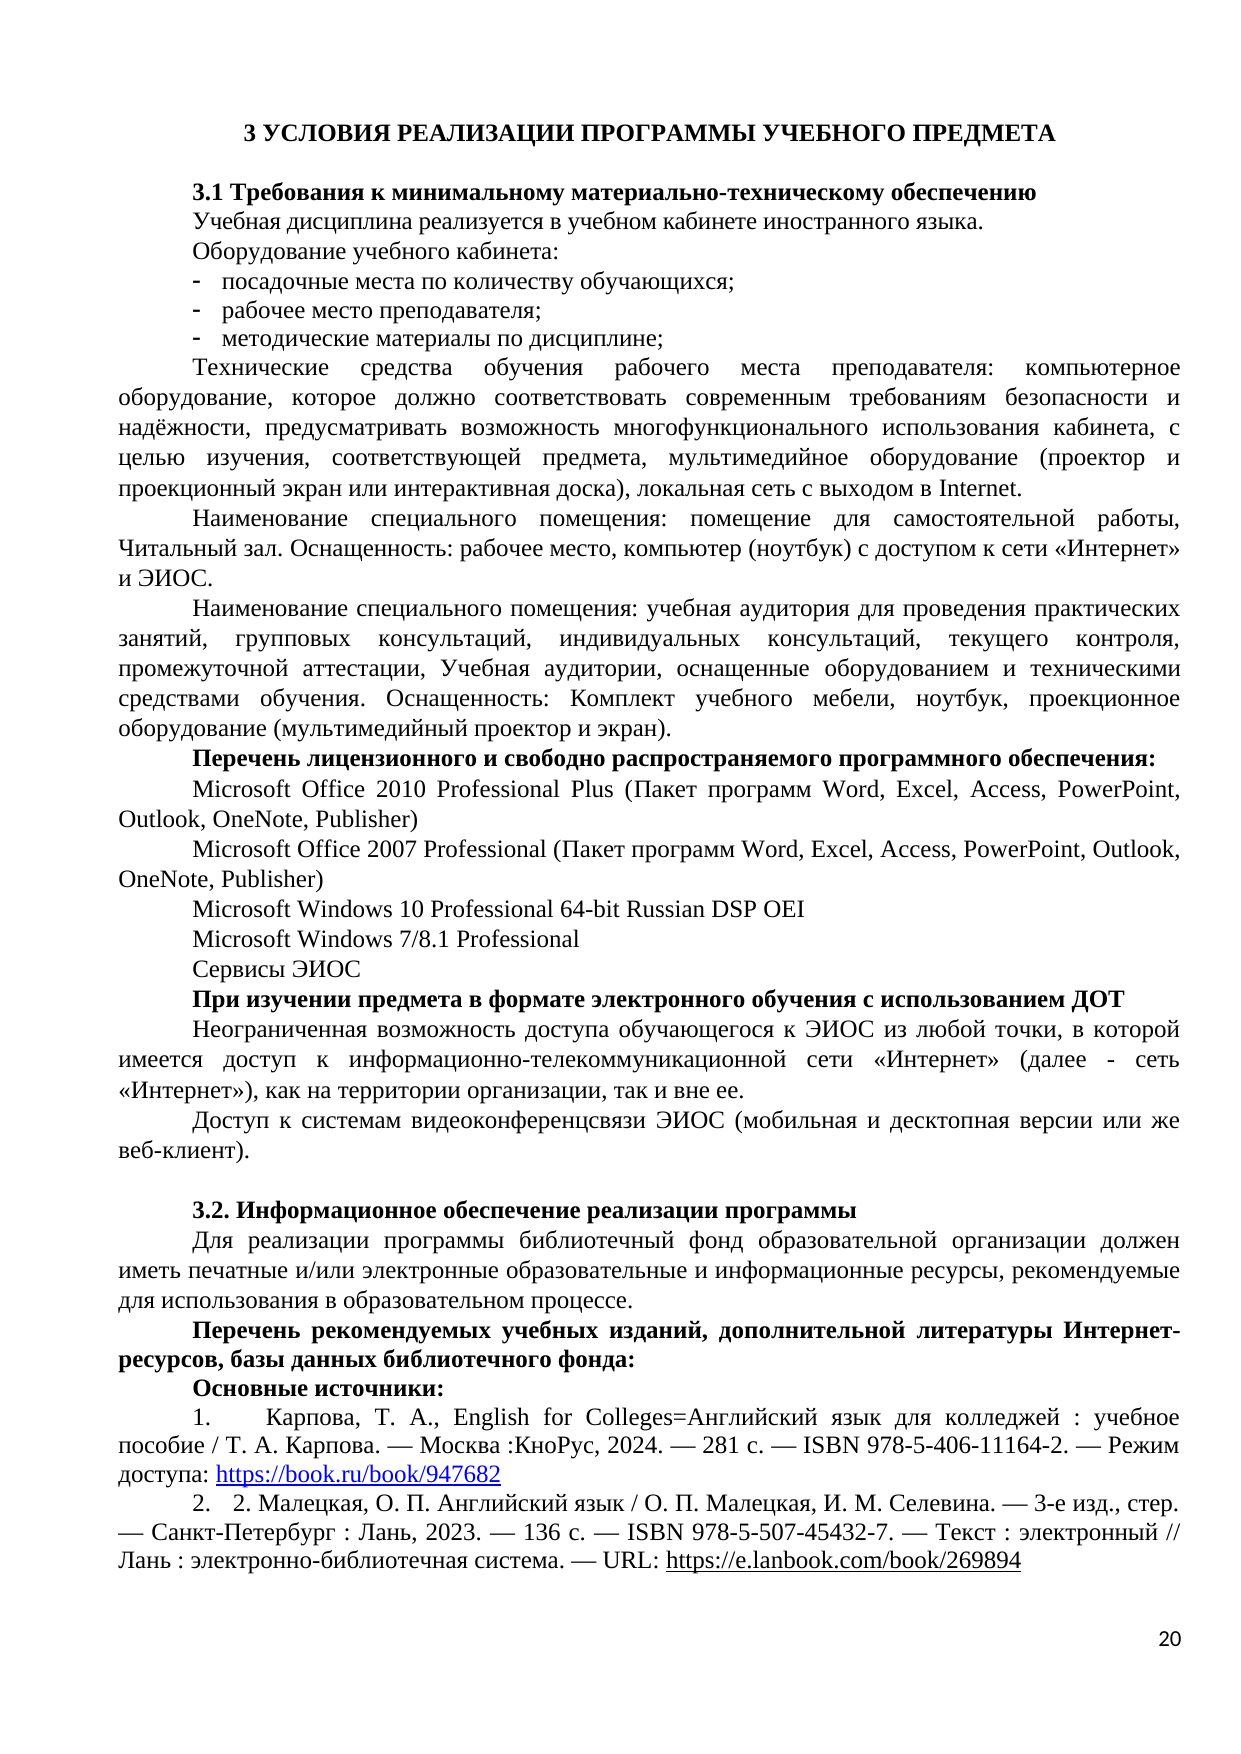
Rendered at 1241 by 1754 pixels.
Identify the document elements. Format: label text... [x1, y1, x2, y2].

text При изучении предмета в формате электронного обучения с использованием ДОТ [118, 984, 1181, 1013]
text Основные источники: [118, 1373, 1181, 1402]
text Microsoft Windows 7/8.1 Professional [118, 924, 1181, 953]
text Наименование специального помещения: учебная аудитория для проведения практических занятий, групповых консультаций, индивидуальных консультаций, текущего контроля, промежуточной аттестации, Учебная аудитории, оснащенные оборудованием и техническими средствами обучения. Оснащенность: Комплект учебного мебели, ноутбук, проекционное оборудование (мультимедийный проектор и экран). [118, 593, 1181, 742]
text Microsoft Office 2007 Professional (Пакет программ Word, Excel, Access, PowerPoint, Outlook, OneNote, Publisher) [118, 834, 1181, 893]
text 3.1 Требования к минимальному материально-техническому обеспечению [118, 177, 1181, 206]
list посадочные места по количеству обучающихся; [118, 266, 1181, 295]
text Microsoft Office 2010 Professional Plus (Пакет программ Word, Excel, Access, PowerPoint, Outlook, OneNote, Publisher) [118, 774, 1181, 832]
text Microsoft Windows 10 Professional 64-bit Russian DSP OEI [118, 894, 1181, 923]
text Оборудование учебного кабинета: [118, 236, 1181, 264]
text Сервисы ЭИОС [118, 954, 1181, 983]
text Наименование специального помещения: помещение для самостоятельной работы, Читальный зал. Оснащенность: рабочее место, компьютер (ноутбук) с доступом к сети «Интернет» и ЭИОС. [118, 503, 1181, 592]
text Неограниченная возможность доступа обучающегося к ЭИОС из любой точки, в которой имеется доступ к информационно-телекоммуникационной сети «Интернет» (далее - сеть «Интернет»), как на территории организации, так и вне ее. [118, 1014, 1181, 1103]
list методические материалы по дисциплине; [118, 323, 1181, 352]
text Доступ к системам видеоконференцсвязи ЭИОС (мобильная и десктопная версии или же веб-клиент). [118, 1105, 1181, 1164]
text 3.2. Информационное обеспечение реализации программы [118, 1195, 1181, 1224]
list Карпова, Т. А., English for Colleges=Английский язык для колледжей : учебное пособие / Т. А. Карпова. — Москва :КноРус, 2024. — 281 с. — ISBN 978-5-406-11164-2. — Режим доступа: https://book.ru/book/947682 [118, 1402, 1181, 1488]
list рабочее место преподавателя; [118, 295, 1181, 323]
text Технические средства обучения рабочего места преподавателя: компьютерное оборудование, которое должно соответствовать современным требованиям безопасности и надёжности, предусматривать возможность многофункционального использования кабинета, с целью изучения, соответствующей предмета, мультимедийное оборудование (проектор и проекционный экран или интерактивная доска), локальная сеть с выходом в Internet. [118, 352, 1181, 501]
text Для реализации программы библиотечный фонд образовательной организации должен иметь печатные и/или электронные образовательные и информационные ресурсы, рекомендуемые для использования в образовательном процессе. [118, 1225, 1181, 1314]
text Перечень лицензионного и свободно распространяемого программного обеспечения: [118, 743, 1181, 772]
list 2. Малецкая, О. П. Английский язык / О. П. Малецкая, И. М. Селевина. — 3-е изд., стер. — Санкт-Петербург : Лань, 2023. — 136 с. — ISBN 978-5-507-45432-7. — Текст : электронный // Лань : электронно-библиотечная система. — URL: https://e.lanbook.com/book/269894 [118, 1488, 1181, 1574]
text 3 УСЛОВИЯ РЕАЛИЗАЦИИ ПРОГРАММЫ УЧЕБНОГО ПРЕДМЕТА [118, 118, 1181, 147]
text Учебная дисциплина реализуется в учебном кабинете иностранного языка. [118, 206, 1181, 234]
text Перечень рекомендуемых учебных изданий, дополнительной литературы Интернет-ресурсов, базы данных библиотечного фонда: [118, 1316, 1181, 1373]
